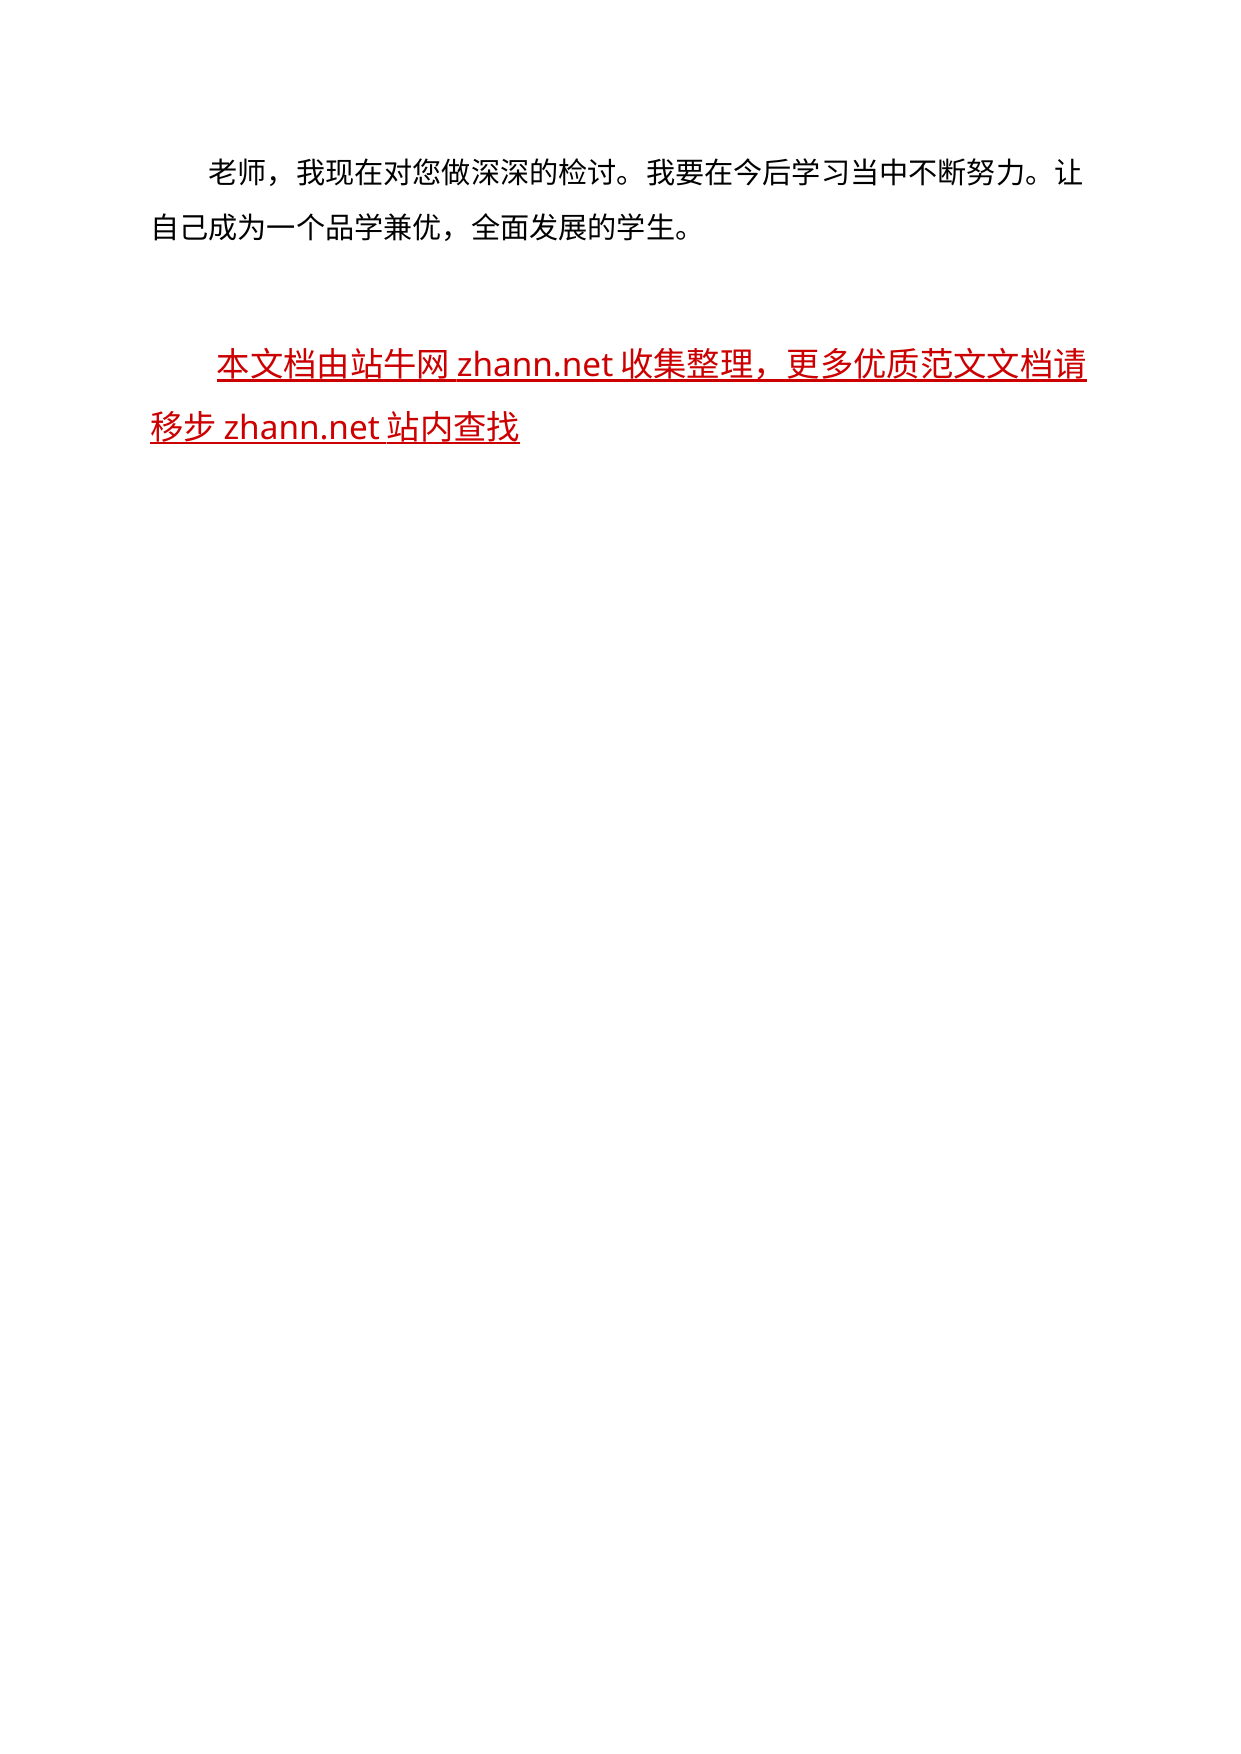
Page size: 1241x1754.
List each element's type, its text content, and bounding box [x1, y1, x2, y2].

text 老师，我现在对您做深深的检讨。我要在今后学习当中不断努力。让自己成为一个品学兼优，全面发展的学生。 [150, 150, 1090, 247]
text 本文档由站牛网zhann.net收集整理，更多优质范文文档请移步zhann.net站内查找 [150, 338, 1090, 449]
